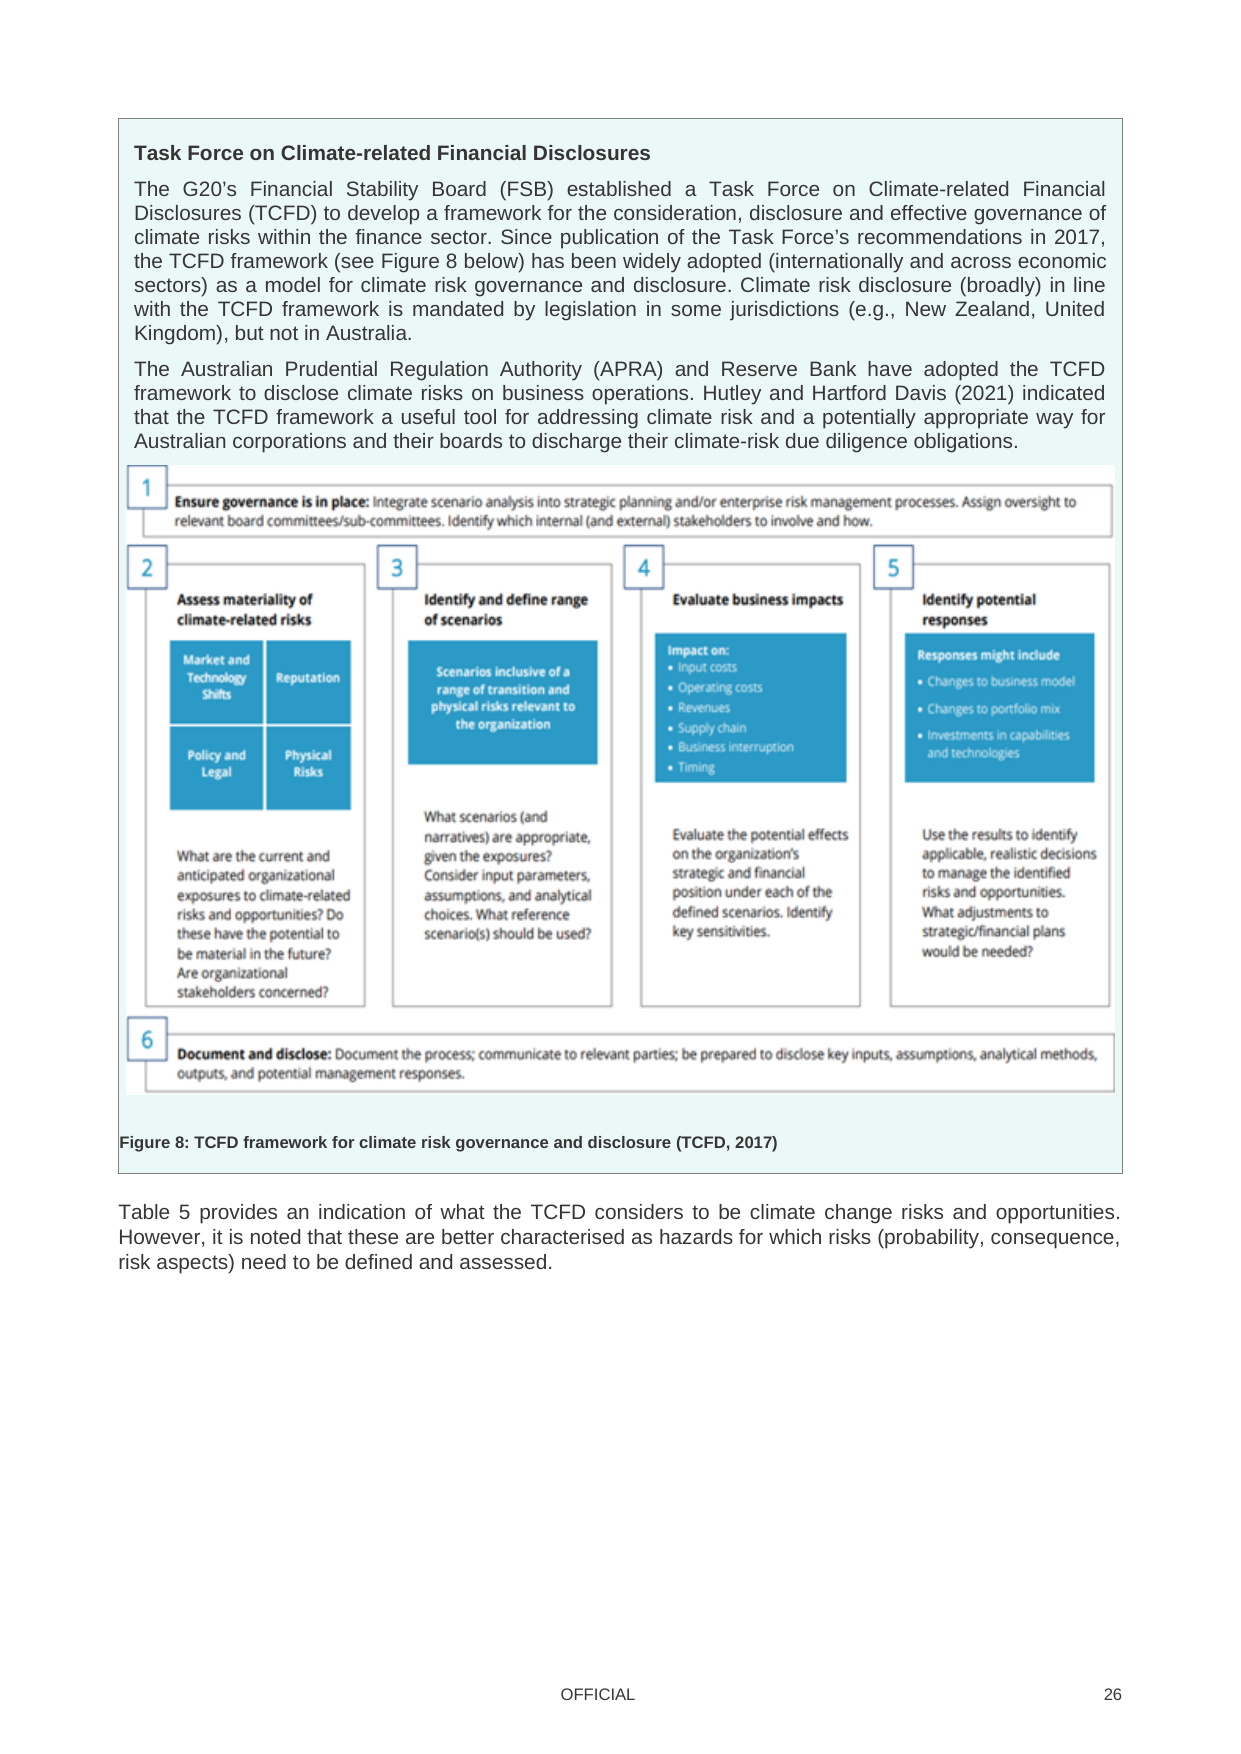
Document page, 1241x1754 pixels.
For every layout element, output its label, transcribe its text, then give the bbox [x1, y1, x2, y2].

table_header Task Force on Climate-related Financial Disclosures The G20’s Financial Stability Board (FSB) established a Task Force on Climate-related Financial Disclosures (TCFD) to develop a framework for the consideration, disclosure and effective governance of climate risks within the finance sector. Since publication of the Task Force’s recommendations in 2017, the TCFD framework (see Figure 8 below) has been widely adopted (internationally and across economic sectors) as a model for climate risk governance and disclosure. Climate risk disclosure (broadly) in line with the TCFD framework is mandated by legislation in some jurisdictions (e.g., New Zealand, United Kingdom), but not in Australia. The Australian Prudential Regulation Authority (APRA) and Reserve Bank have adopted the TCFD framework to disclose climate risks on business operations. Hutley and Hartford Davis (2021) indicated that the TCFD framework a useful tool for addressing climate risk and a potentially appropriate way for Australian corporations and their boards to discharge their climate-risk due diligence obligations. Figure : TCFD framework for climate risk governance and disclosure [119, 119, 1122, 1173]
text Table 5 provides an indication of what the TCFD considers to be climate change risks and opportunities. However, it is noted that these are better characterised as hazards for which risks (probability, consequence, risk aspects) need to be defined and assessed. [118, 1199, 1122, 1274]
picture [126, 465, 1115, 1095]
